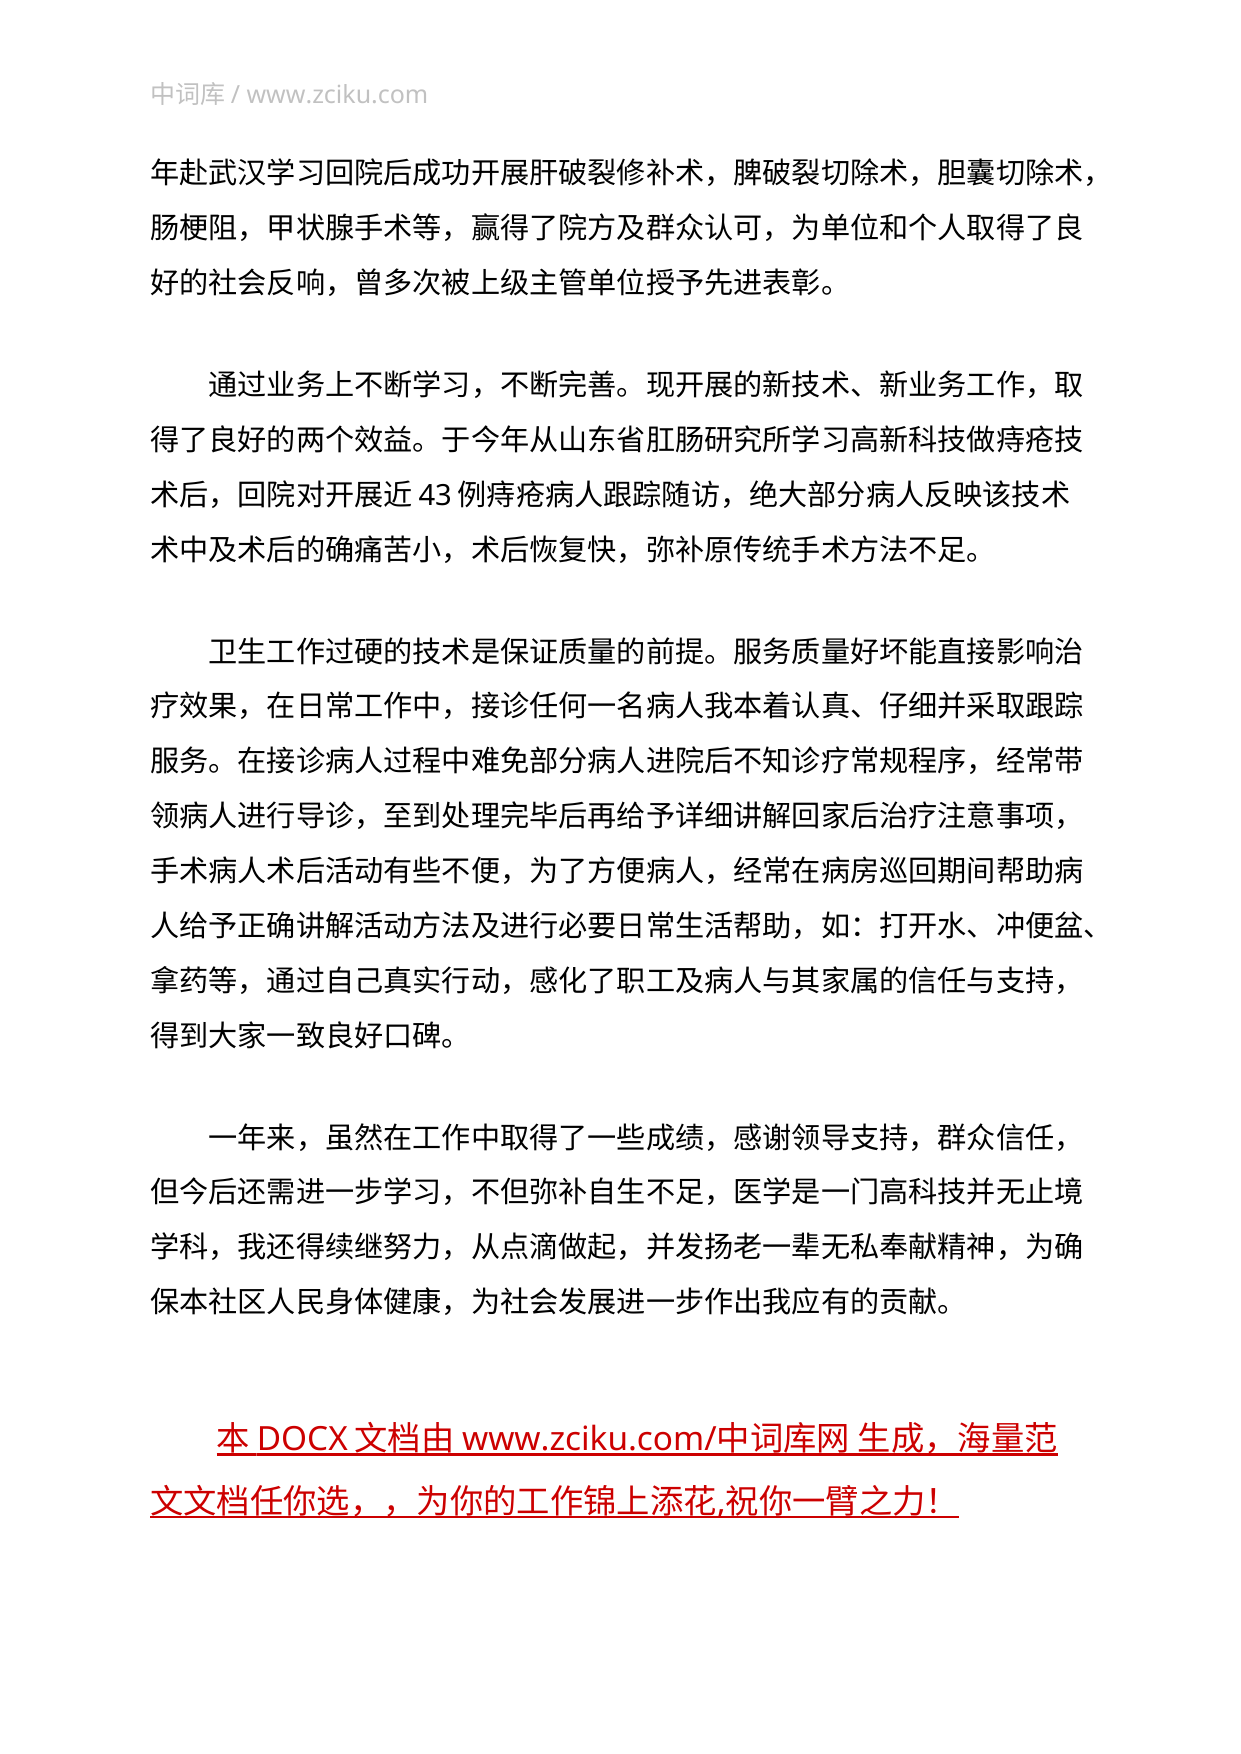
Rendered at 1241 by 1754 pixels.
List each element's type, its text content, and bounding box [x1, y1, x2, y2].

text 通过业务上不断学习，不断完善。现开展的新技术、新业务工作，取得了良好的两个效益。于今年从山东省肛肠研究所学习高新科技做痔疮技术后，回院对开展近43例痔疮病人跟踪随访，绝大部分病人反映该技术术中及术后的确痛苦小，术后恢复快，弥补原传统手术方法不足。 [150, 362, 1090, 569]
text 卫生工作过硬的技术是保证质量的前提。服务质量好坏能直接影响治疗效果，在日常工作中，接诊任何一名病人我本着认真、仔细并采取跟踪服务。在接诊病人过程中难免部分病人进院后不知诊疗常规程序，经常带领病人进行导诊，至到处理完毕后再给予详细讲解回家后治疗注意事项，手术病人术后活动有些不便，为了方便病人，经常在病房巡回期间帮助病人给予正确讲解活动方法及进行必要日常生活帮助，如：打开水、冲便盆、拿药等，通过自己真实行动，感化了职工及病人与其家属的信任与支持，得到大家一致良好口碑。 [150, 628, 1090, 1055]
text 本DOCX文档由 www.zciku.com/中词库网 生成，海量范文文档任你选，，为你的工作锦上添花,祝你一臂之力！ [150, 1412, 1090, 1523]
text 一年来，虽然在工作中取得了一些成绩，感谢领导支持，群众信任，但今后还需进一步学习，不但弥补自生不足，医学是一门高科技并无止境学科，我还得续继努力，从点滴做起，并发扬老一辈无私奉献精神，为确保本社区人民身体健康，为社会发展进一步作出我应有的贡献。 [150, 1114, 1090, 1321]
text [150, 150, 1090, 302]
